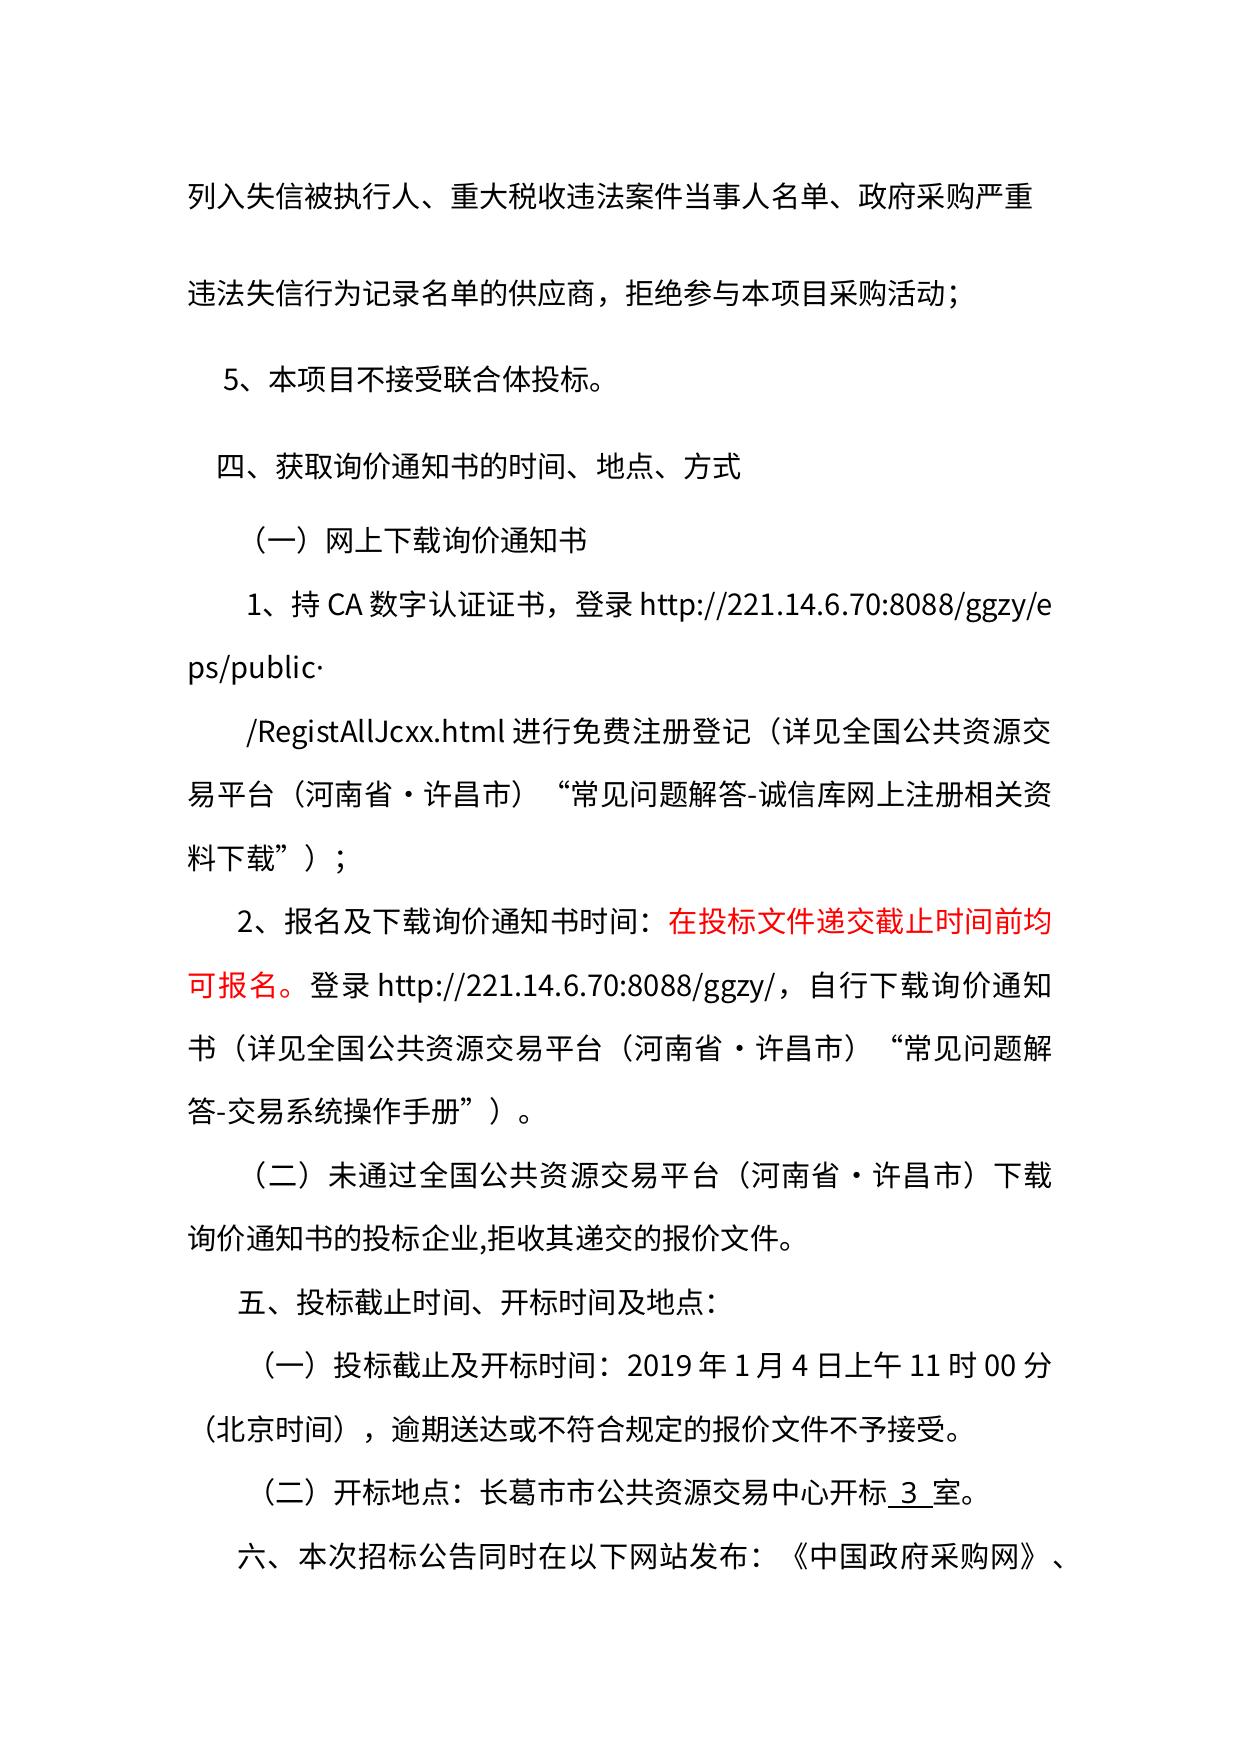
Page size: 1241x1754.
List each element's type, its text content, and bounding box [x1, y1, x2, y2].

text 2、报名及下载询价通知书时间：在投标文件递交截止时间前均可报名。登录http://221.14.6.70:8088/ggzy/，自行下载询价通知书（详见全国公共资源交易平台（河南省·许昌市）“常见问题解答-交易系统操作手册”）。 [187, 899, 1053, 1131]
text （二）未通过全国公共资源交易平台（河南省·许昌市）下载询价通知书的投标企业,拒收其递交的报价文件。 [187, 1152, 1053, 1258]
text 1、持CA数字认证证书，登录http://221.14.6.70:8088/ggzy/eps/public· [187, 581, 1053, 687]
text 五、投标截止时间、开标时间及地点： [187, 1279, 1053, 1322]
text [187, 162, 1053, 324]
text 5、本项目不接受联合体投标。 [187, 346, 1053, 411]
text （一）投标截止及开标时间：2019年 1月 4 日上午 11 时 00分（北京时间），逾期送达或不符合规定的报价文件不予接受。 [187, 1343, 1053, 1448]
text 四、获取询价通知书的时间、地点、方式 [187, 432, 1053, 497]
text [187, 1533, 1053, 1576]
text （一）网上下载询价通知书 [187, 518, 1053, 560]
text /RegistAllJcxx.html进行免费注册登记（详见全国公共资源交易平台（河南省·许昌市）“常见问题解答-诚信库网上注册相关资料下载”）； [187, 708, 1053, 877]
text （二）开标地点：长葛市市公共资源交易中心开标 3 室。 [187, 1470, 1053, 1512]
